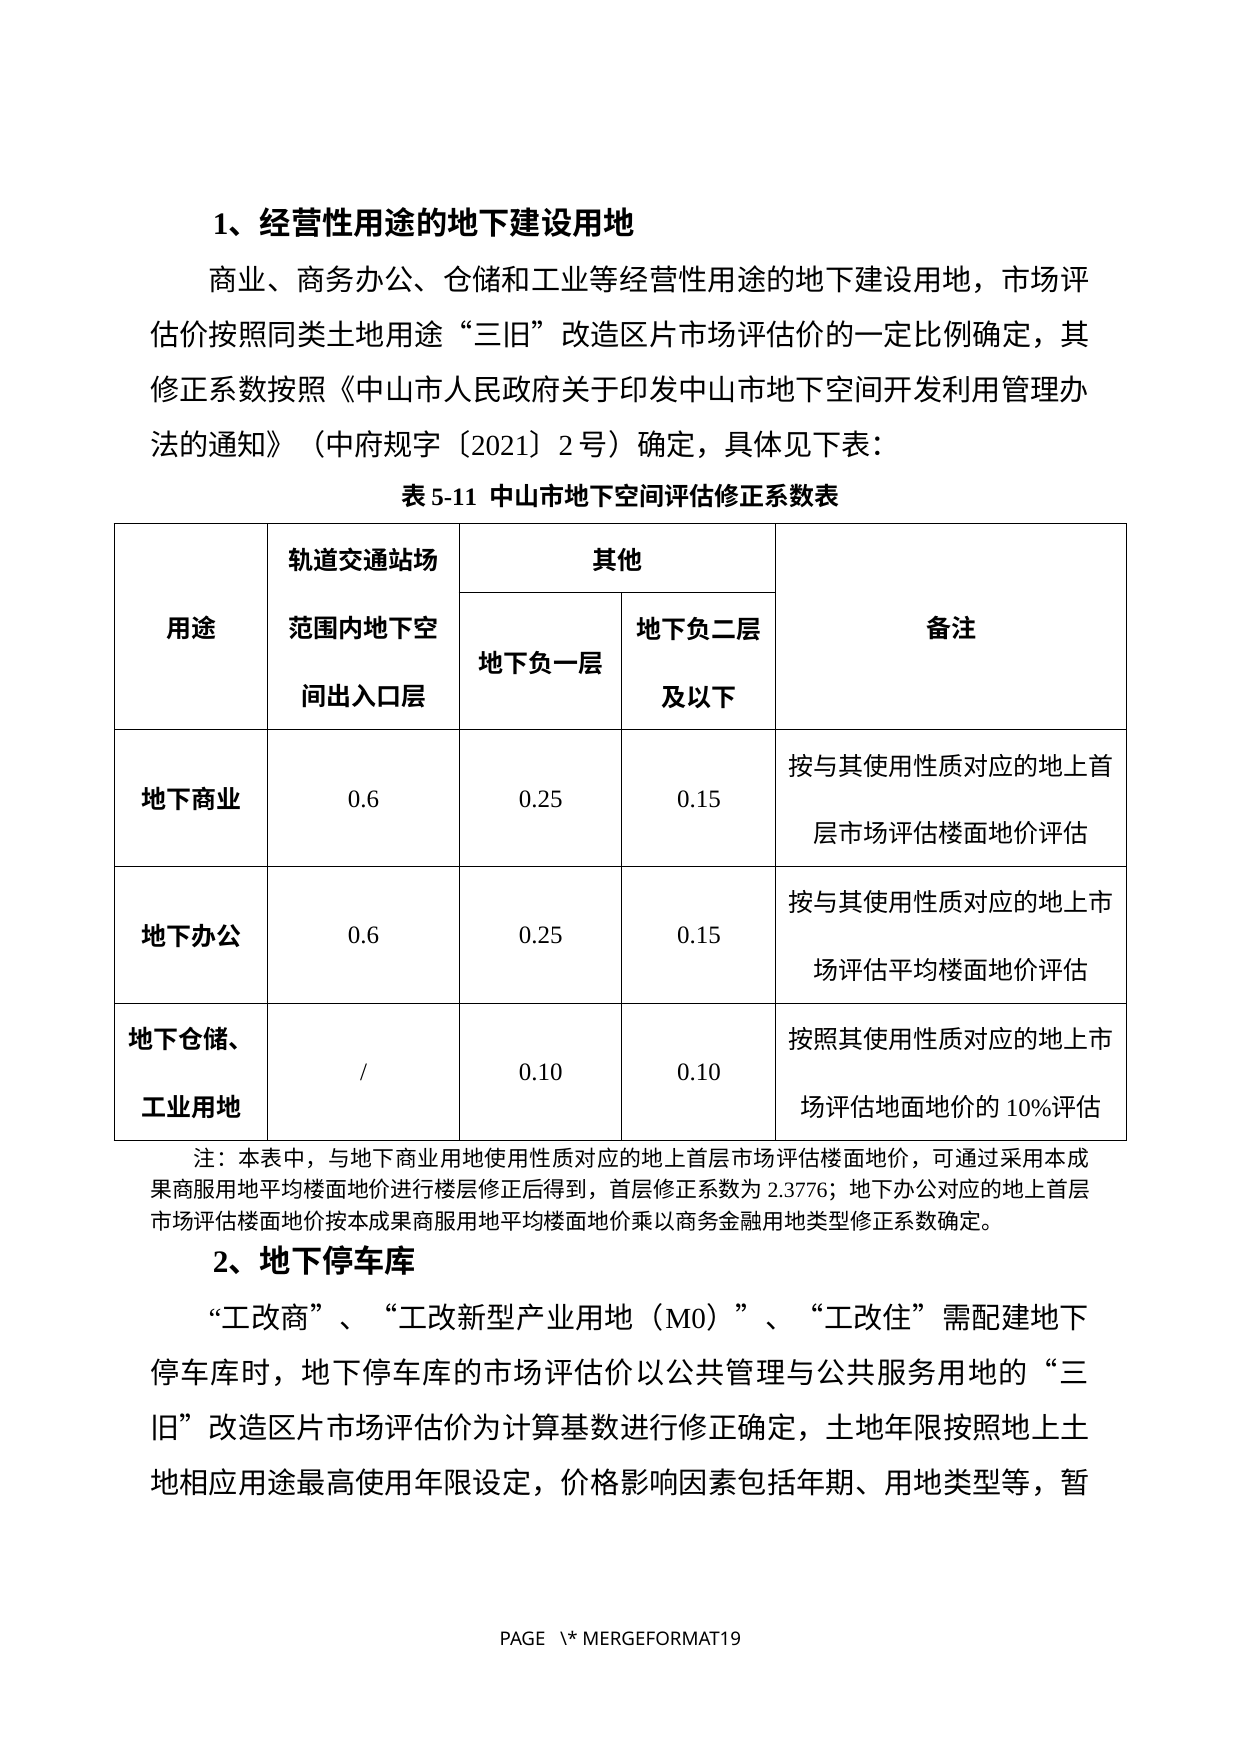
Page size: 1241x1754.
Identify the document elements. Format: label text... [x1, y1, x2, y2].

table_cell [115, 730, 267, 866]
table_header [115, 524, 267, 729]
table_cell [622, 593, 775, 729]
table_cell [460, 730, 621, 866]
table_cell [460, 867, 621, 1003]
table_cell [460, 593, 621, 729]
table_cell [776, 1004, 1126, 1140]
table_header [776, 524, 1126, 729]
text 商业、商务办公、仓储和工业等经营性用途的地下建设用地，市场评估价按照同类土地用途“三旧”改造区片市场评估价的一定比例确定，其修正系数按照《中山市人民政府关于印发中山市地下空间开发利用管理办法的通知》（中府规字〔2021〕2号）确定，具体见下表： [150, 257, 1090, 463]
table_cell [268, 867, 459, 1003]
text 表5-11 中山市地下空间评估修正系数表 [150, 476, 1090, 512]
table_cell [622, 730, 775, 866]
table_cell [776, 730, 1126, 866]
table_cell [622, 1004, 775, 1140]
text 1、经营性用途的地下建设用地 [150, 198, 1090, 243]
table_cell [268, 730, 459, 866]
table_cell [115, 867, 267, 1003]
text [150, 1294, 1090, 1501]
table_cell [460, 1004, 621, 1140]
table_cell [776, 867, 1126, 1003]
text 注：本表中，与地下商业用地使用性质对应的地上首层市场评估楼面地价，可通过采用本成果商服用地平均楼面地价进行楼层修正后得到，首层修正系数为2.3776；地下办公对应的地上首层市场评估楼面地价按本成果商服用地平均楼面地价乘以商务金融用地类型修正系数确定。 [150, 1141, 1090, 1236]
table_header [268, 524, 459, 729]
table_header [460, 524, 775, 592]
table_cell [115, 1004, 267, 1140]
text 2、地下停车库 [150, 1236, 1090, 1281]
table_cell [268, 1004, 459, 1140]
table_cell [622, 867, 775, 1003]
